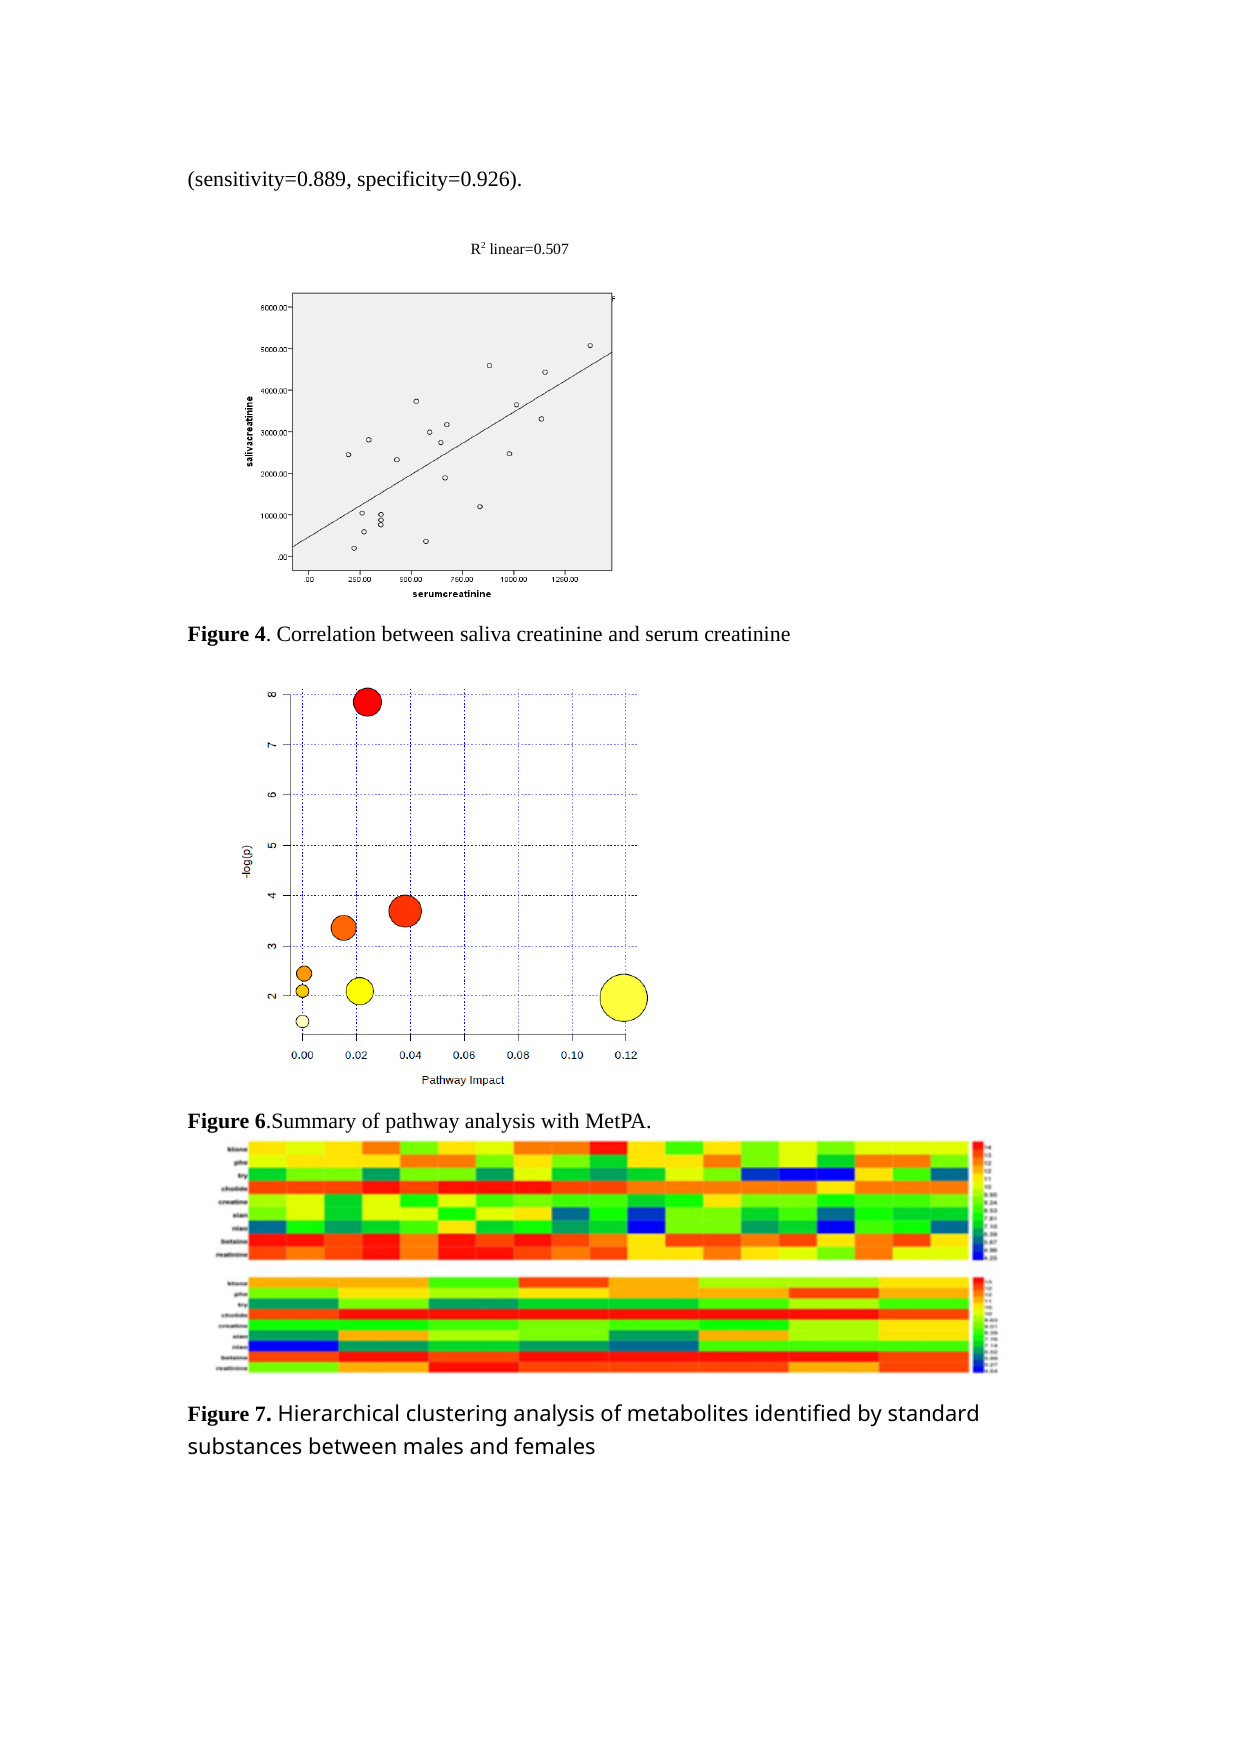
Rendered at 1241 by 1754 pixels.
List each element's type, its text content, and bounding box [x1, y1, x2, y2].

text Figure 6.Summary of pathway analysis with MetPA. [187, 1104, 1053, 1137]
text Figure 4. Correlation between saliva creatinine and serum creatinine [187, 617, 1053, 649]
text Figure 7. Hierarchical clustering analysis of metabolites identified by standard substances between males and females [187, 1397, 1053, 1462]
picture [187, 1137, 1035, 1383]
picture [237, 291, 615, 600]
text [187, 162, 1053, 194]
picture [231, 681, 657, 1087]
